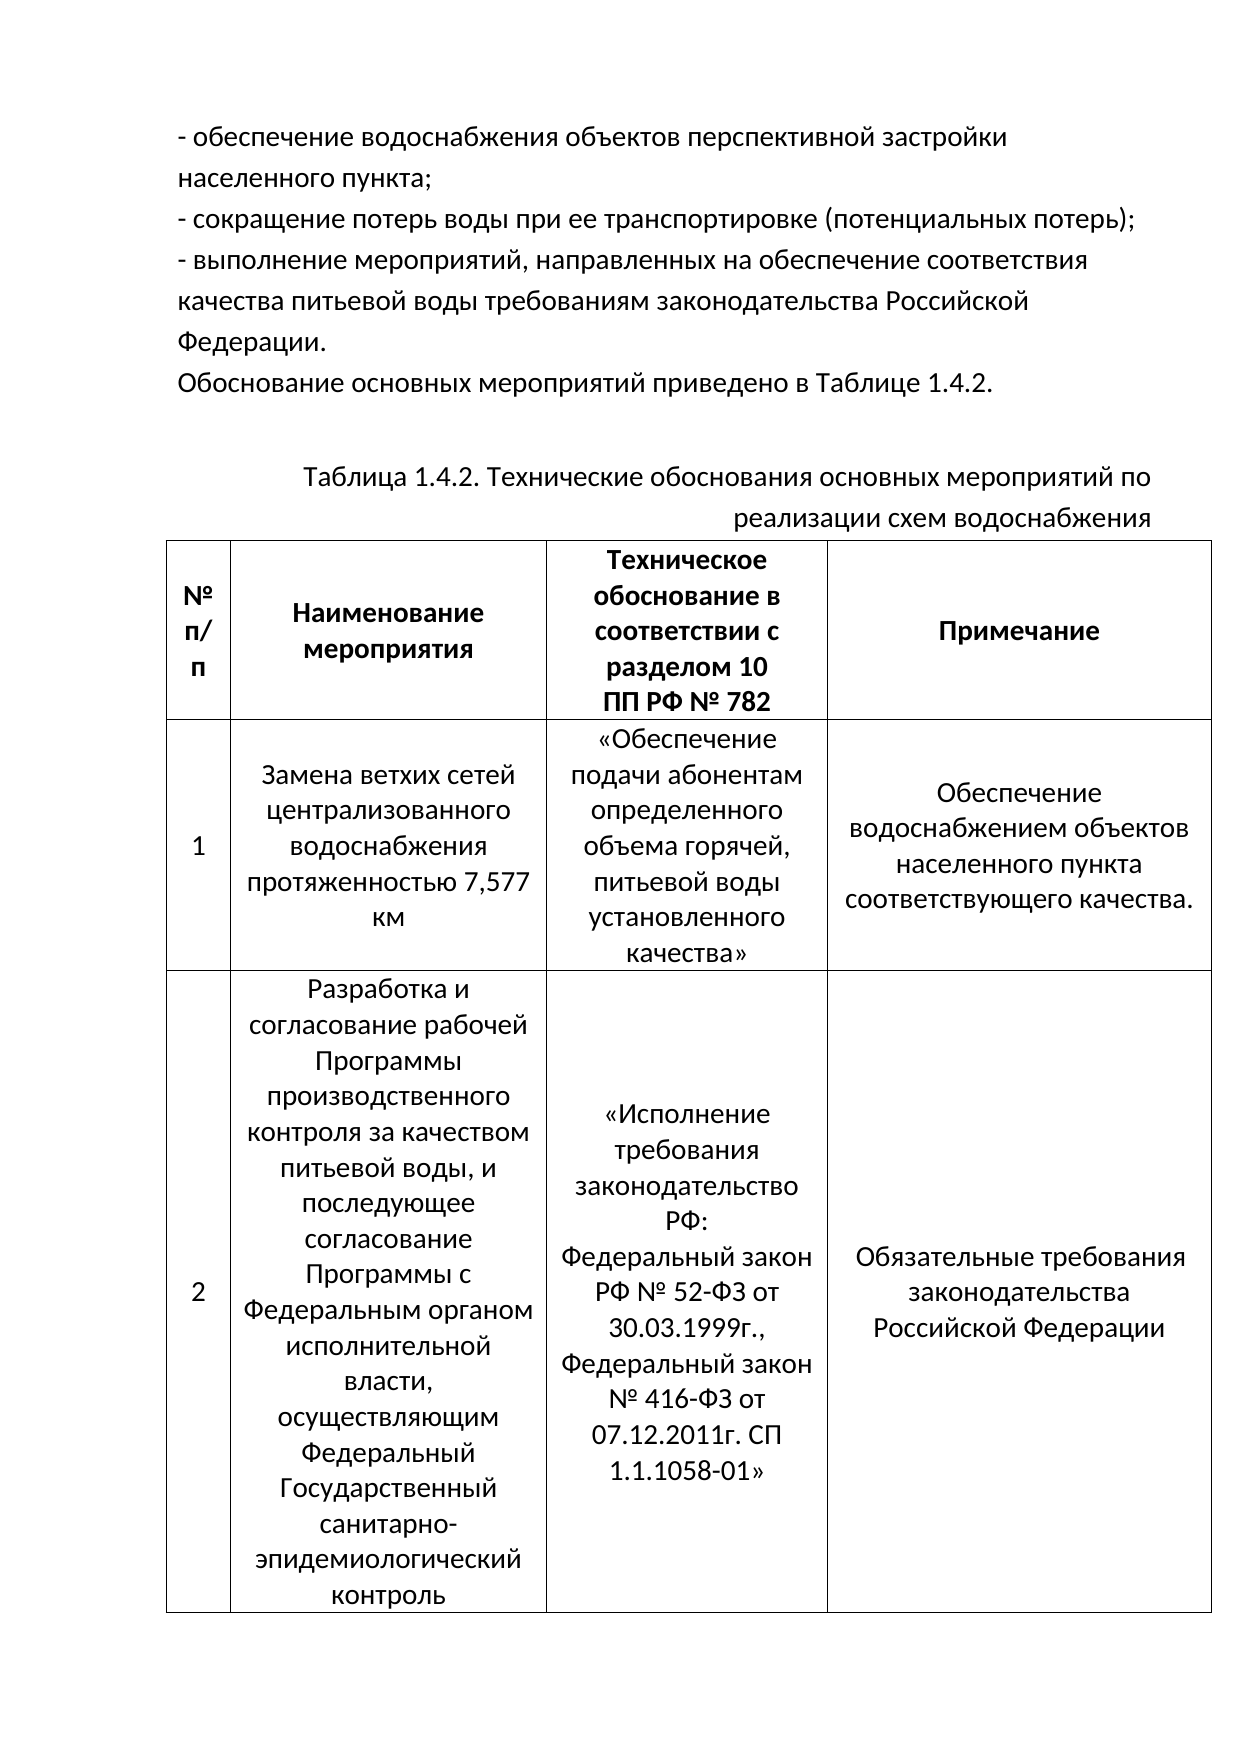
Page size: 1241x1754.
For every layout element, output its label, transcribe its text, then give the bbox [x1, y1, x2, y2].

table_cell Обеспечение водоснабжением объектов населенного пункта соответствующего качества. [828, 720, 1211, 969]
table_cell «Обеспечение подачи абонентам определенного объема горячей, питьевой воды установленного качества» [547, 720, 827, 969]
table_cell Разработка и согласование рабочей Программы производственного контроля за качеством питьевой воды, и последующее согласование Программы с Федеральным органом исполнительной власти, осуществляющим Федеральный Государственный санитарно-эпидемиологический контроль [231, 971, 546, 1612]
table_cell Замена ветхих сетей централизованного водоснабжения протяженностью 7,577 км [231, 720, 546, 969]
text - обеспечение водоснабжения объектов перспективной застройки населенного пункта; [177, 118, 1152, 195]
table_cell «Исполнение требования законодательство РФ: Федеральный закон РФ № 52-ФЗ от 30.03.1999г., Федеральный закон № 416-ФЗ от 07.12.2011г. СП 1.1.1058-01» [547, 971, 827, 1612]
text - выполнение мероприятий, направленных на обеспечение соответствия качества питьевой воды требованиям законодательства Российской Федерации. [177, 241, 1152, 358]
text - сокращение потерь воды при ее транспортировке (потенциальных потерь); [177, 200, 1152, 236]
text Обоснование основных мероприятий приведено в Таблице 1.4.2. [177, 364, 1152, 399]
table_cell 2 [167, 971, 230, 1612]
table_cell 1 [167, 720, 230, 969]
table_header Техническое обоснование в соответствии с разделом 10 ПП РФ № 782 [547, 541, 827, 719]
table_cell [828, 971, 1211, 1612]
text Таблица 1.4.2. Технические обоснования основных мероприятий по реализации схем водоснабжения [177, 458, 1152, 535]
table_header Примечание [828, 541, 1211, 719]
table_header № п/п [167, 541, 230, 719]
table_header Наименование мероприятия [231, 541, 546, 719]
